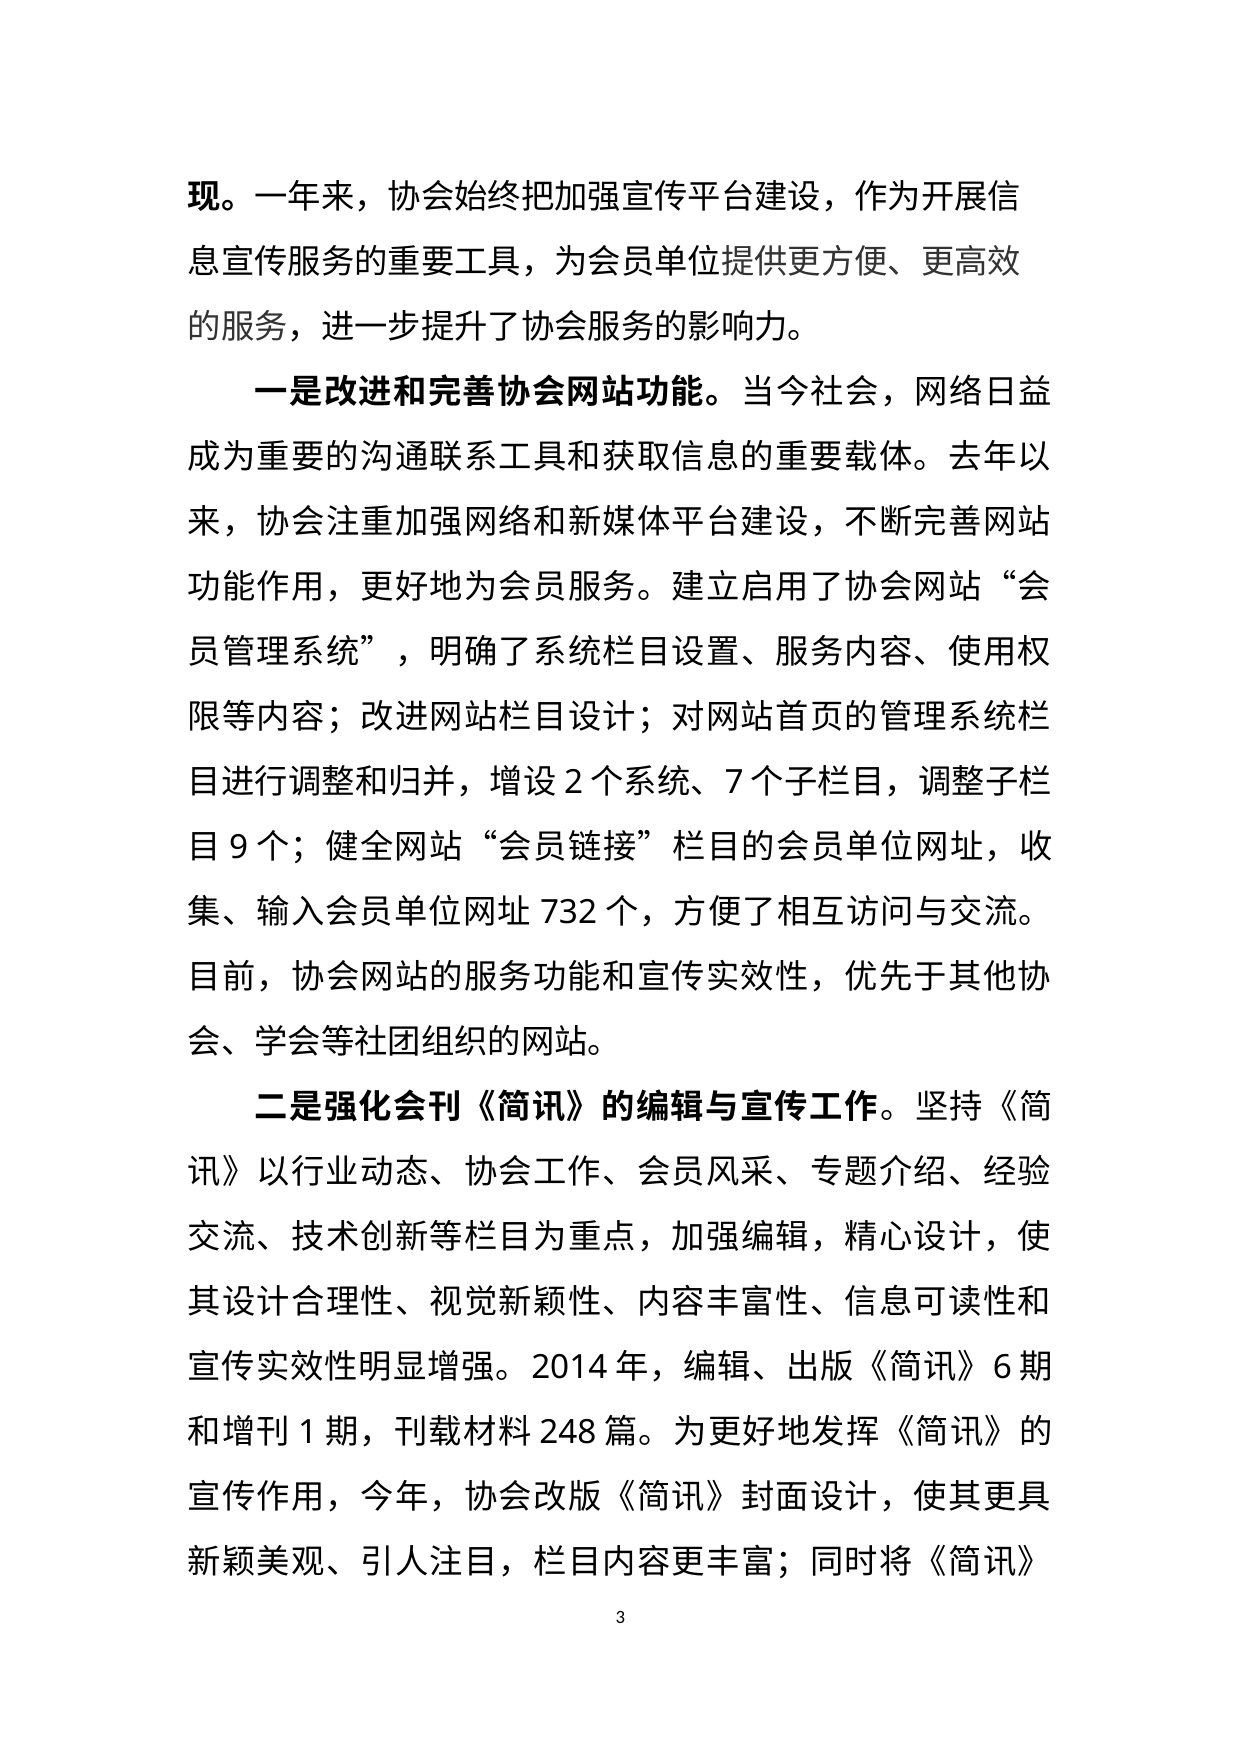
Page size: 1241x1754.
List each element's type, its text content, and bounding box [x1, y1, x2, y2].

text 一是改进和完善协会网站功能。当今社会，网络日益成为重要的沟通联系工具和获取信息的重要载体。去年以来，协会注重加强网络和新媒体平台建设，不断完善网站功能作用，更好地为会员服务。建立启用了协会网站“会员管理系统”，明确了系统栏目设置、服务内容、使用权限等内容；改进网站栏目设计；对网站首页的管理系统栏目进行调整和归并，增设2个系统、7个子栏目，调整子栏目9个；健全网站“会员链接”栏目的会员单位网址，收集、输入会员单位网址732个，方便了相互访问与交流。目前，协会网站的服务功能和宣传实效性，优先于其他协会、学会等社团组织的网站。 [187, 357, 1053, 1072]
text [187, 162, 1053, 357]
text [187, 1072, 1053, 1592]
